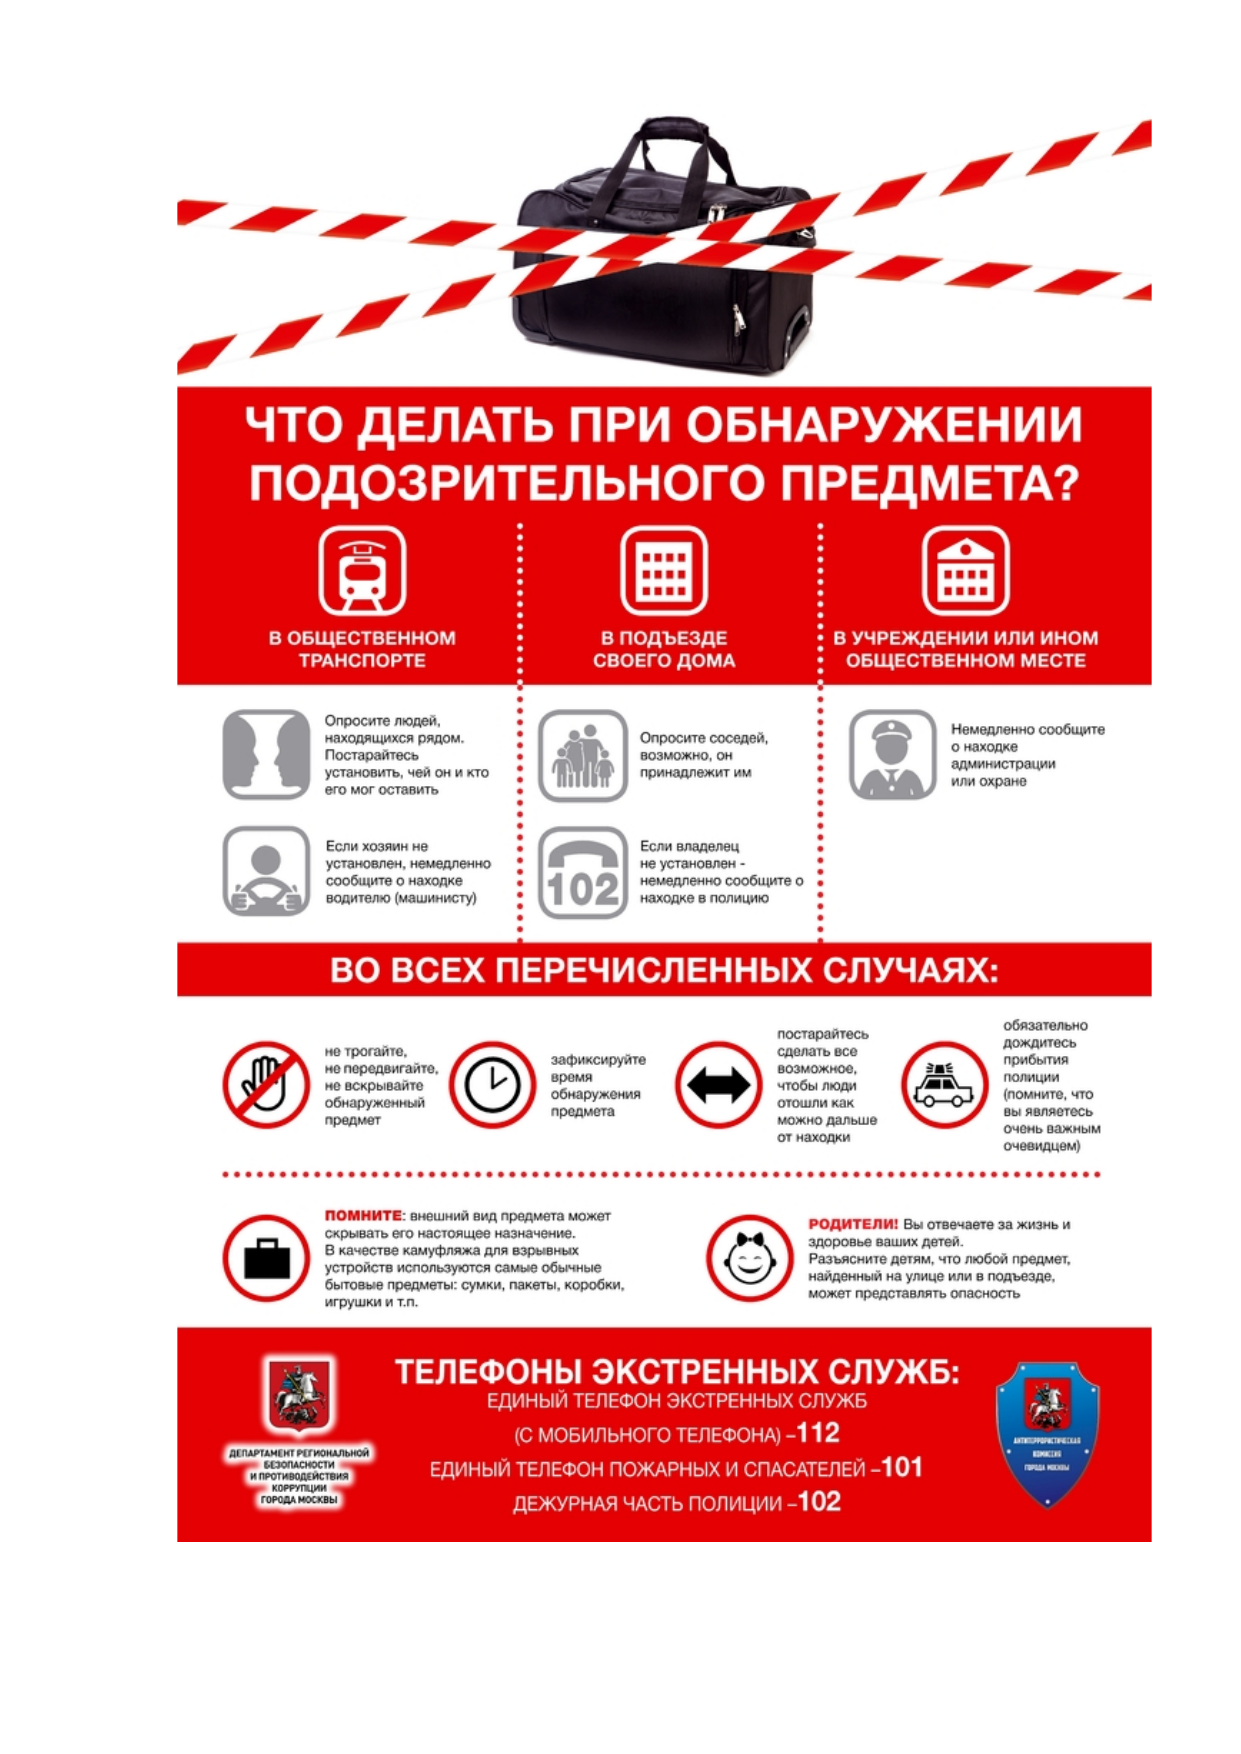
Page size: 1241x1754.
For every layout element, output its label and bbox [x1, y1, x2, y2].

picture [177, 81, 1152, 1542]
